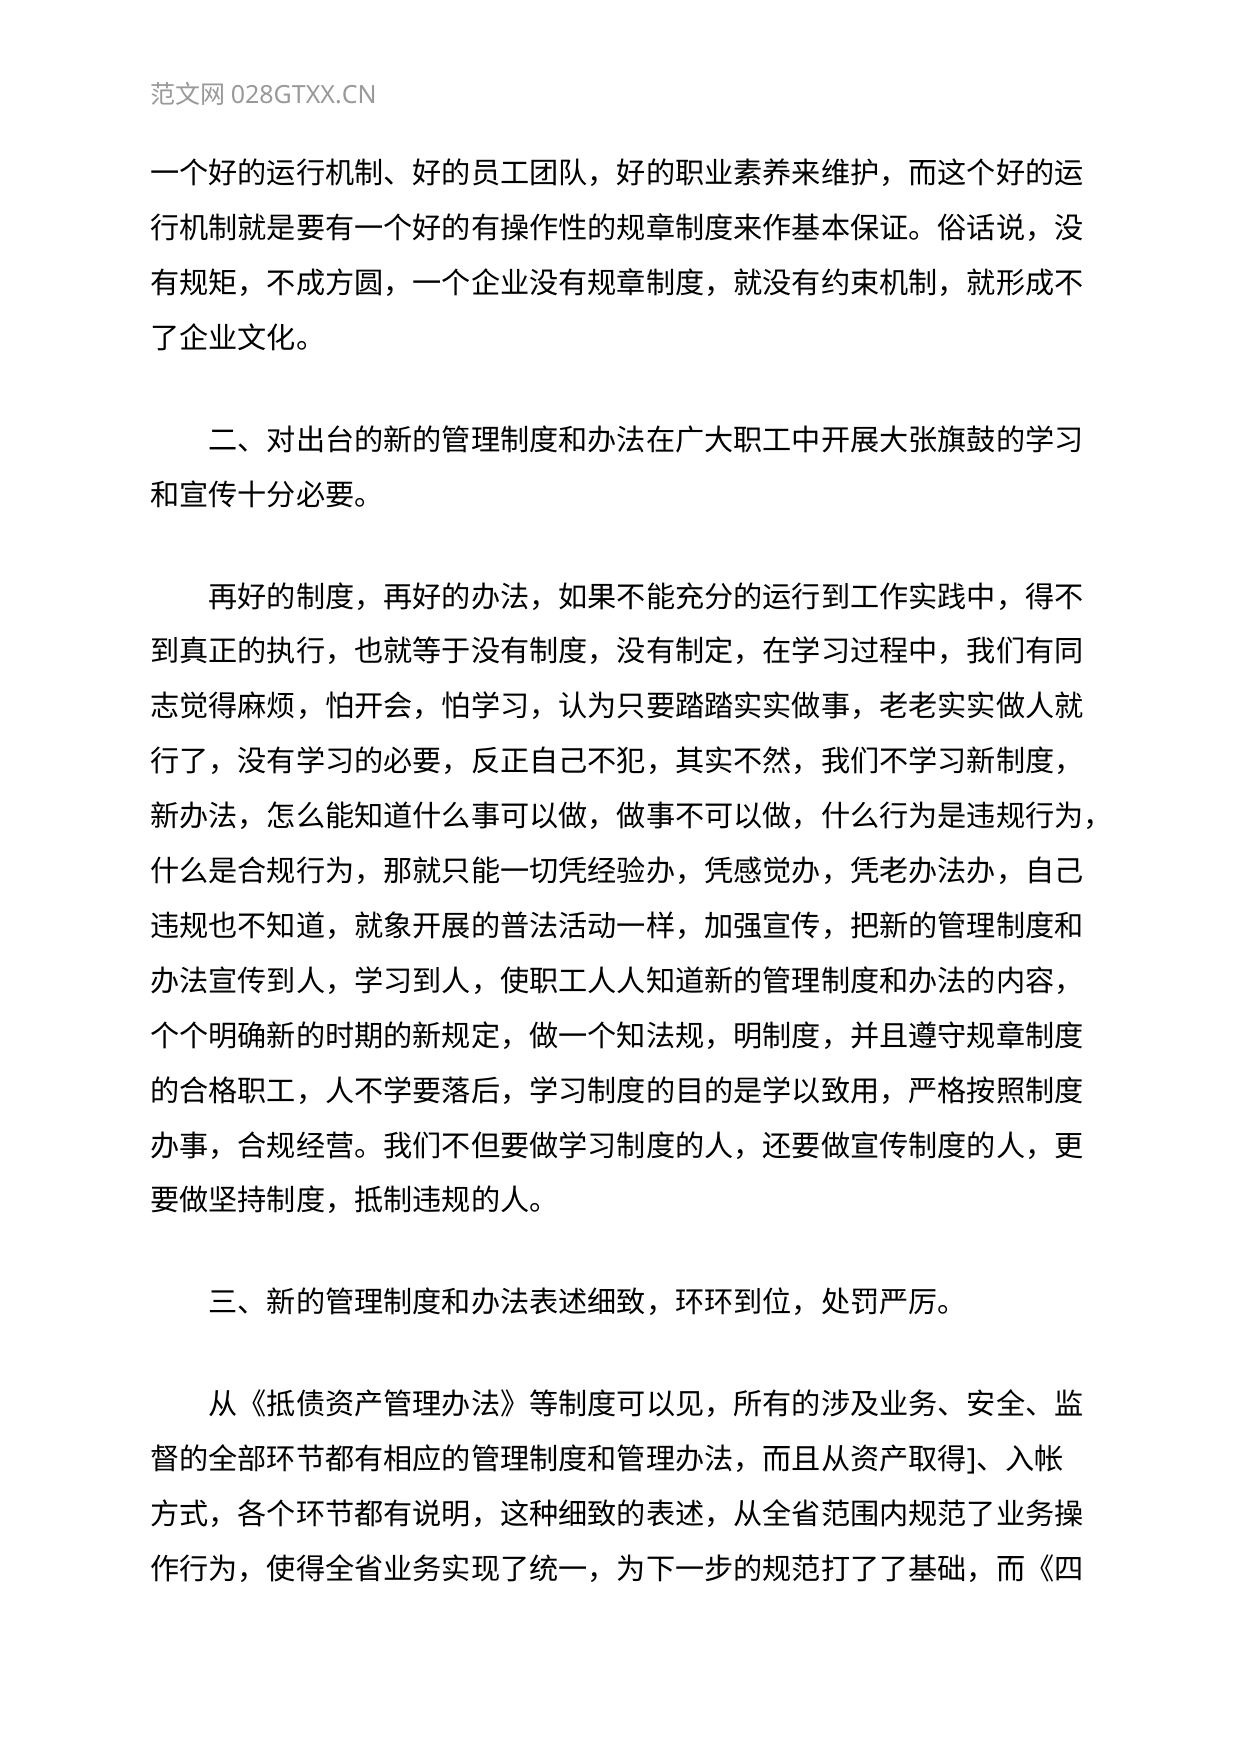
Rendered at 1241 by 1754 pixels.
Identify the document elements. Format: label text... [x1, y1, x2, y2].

text 再好的制度，再好的办法，如果不能充分的运行到工作实践中，得不到真正的执行，也就等于没有制度，没有制定，在学习过程中，我们有同志觉得麻烦，怕开会，怕学习，认为只要踏踏实实做事，老老实实做人就行了，没有学习的必要，反正自己不犯，其实不然，我们不学习新制度，新办法，怎么能知道什么事可以做，做事不可以做，什么行为是违规行为，什么是合规行为，那就只能一切凭经验办，凭感觉办，凭老办法办，自己违规也不知道，就象开展的普法活动一样，加强宣传，把新的管理制度和办法宣传到人，学习到人，使职工人人知道新的管理制度和办法的内容，个个明确新的时期的新规定，做一个知法规，明制度，并且遵守规章制度的合格职工，人不学要落后，学习制度的目的是学以致用，严格按照制度办事，合规经营。我们不但要做学习制度的人，还要做宣传制度的人，更要做坚持制度，抵制违规的人。 [150, 573, 1090, 1219]
text 三、新的管理制度和办法表述细致，环环到位，处罚严厉。 [150, 1279, 1090, 1321]
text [150, 1381, 1090, 1588]
text 二、对出台的新的管理制度和办法在广大职工中开展大张旗鼓的学习和宣传十分必要。 [150, 416, 1090, 514]
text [150, 150, 1090, 357]
